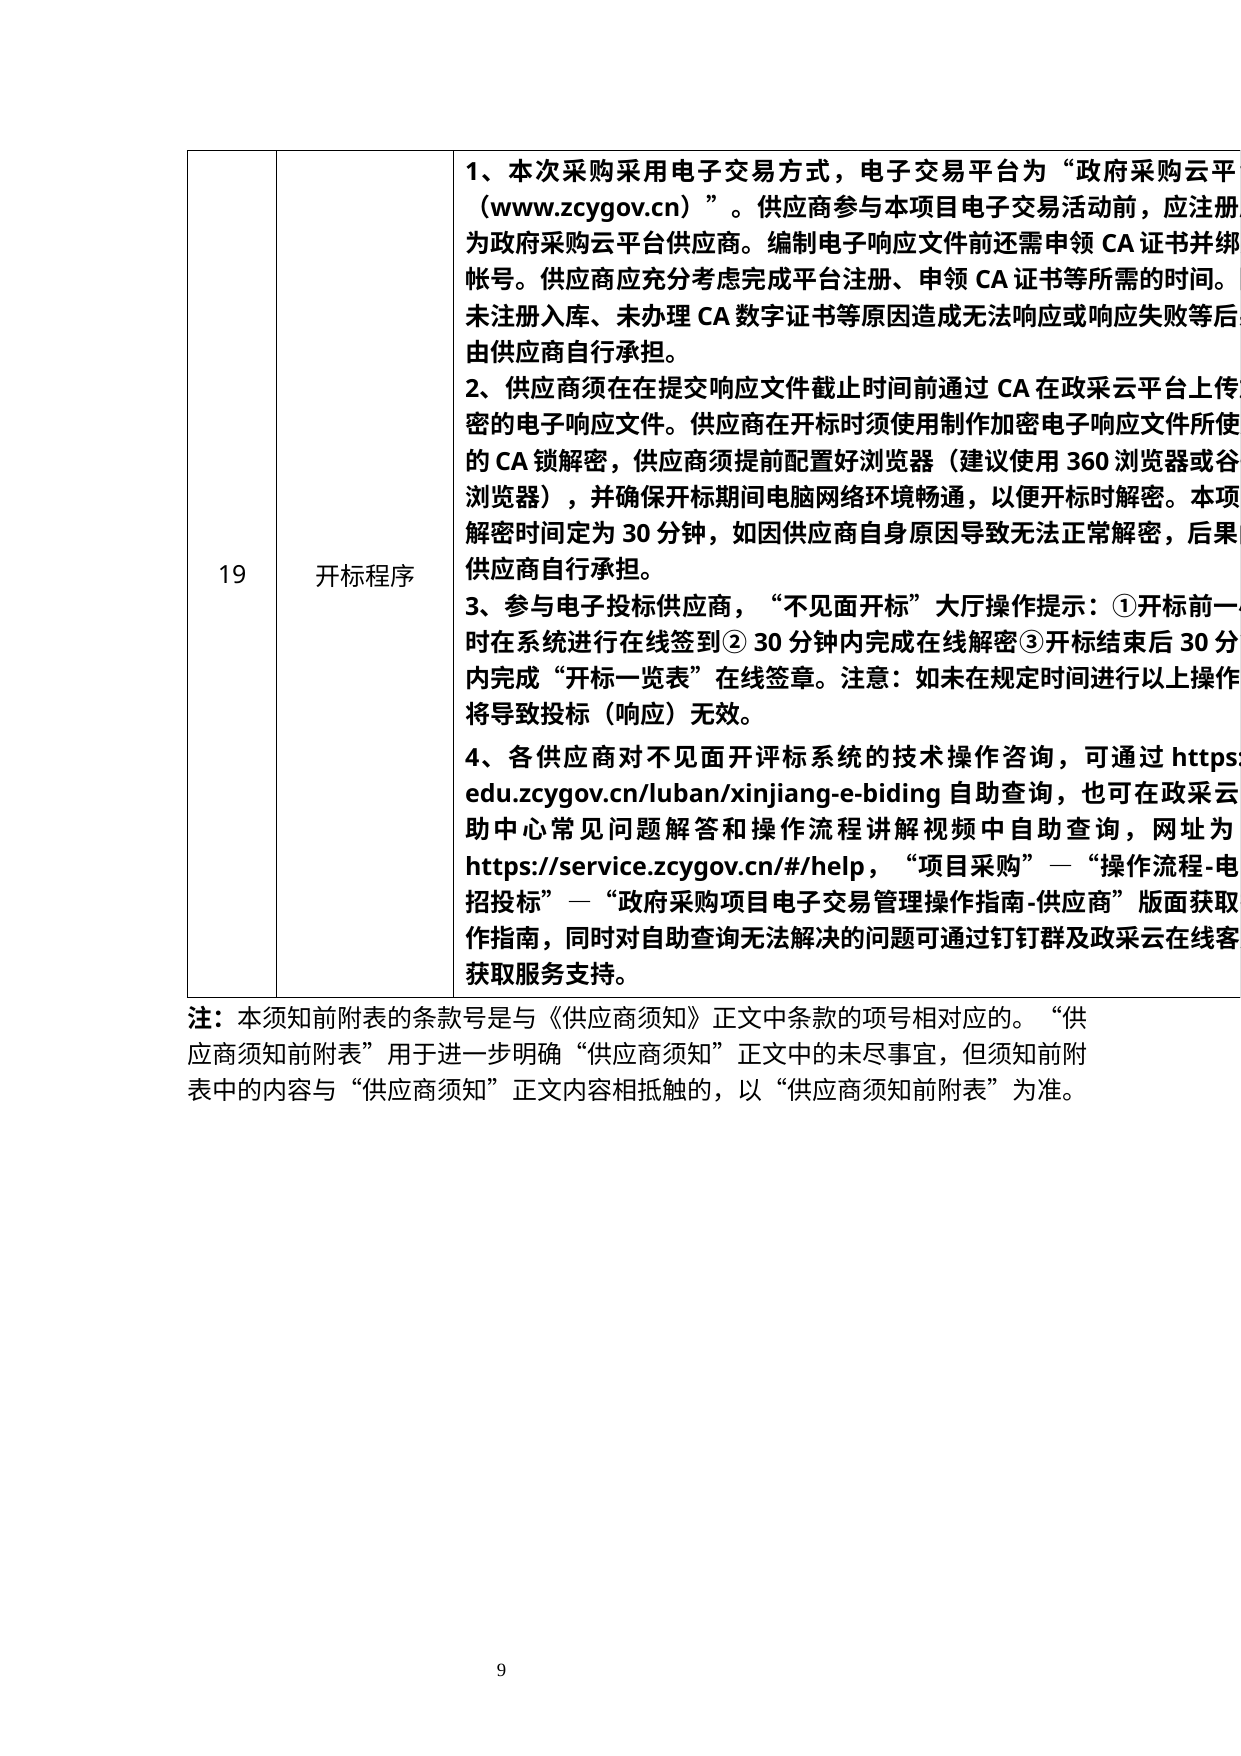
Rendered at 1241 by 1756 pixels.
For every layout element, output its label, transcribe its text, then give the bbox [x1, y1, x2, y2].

table_cell 1、本次采购采用电子交易方式，电子交易平台为“政府采购云平台（www.zcygov.cn）”。供应商参与本项目电子交易活动前，应注册成为政府采购云平台供应商。编制电子响应文件前还需申领CA证书并绑定帐号。供应商应充分考虑完成平台注册、申领CA证书等所需的时间。因未注册入库、未办理CA数字证书等原因造成无法响应或响应失败等后果由供应商自行承担。 2、供应商须在在提交响应文件截止时间前通过CA在政采云平台上传加密的电子响应文件。供应商在开标时须使用制作加密电子响应文件所使用的CA锁解密，供应商须提前配置好浏览器（建议使用360浏览器或谷歌浏览器），并确保开标期间电脑网络环境畅通，以便开标时解密。本项目解密时间定为30分钟，如因供应商自身原因导致无法正常解密，后果由供应商自行承担。 3、参与电子投标供应商，“不见面开标”大厅操作提示：①开标前一小时在系统进行在线签到②30分钟内完成在线解密③开标结束后30分钟内完成“开标一览表”在线签章。注意：如未在规定时间进行以上操作，将导致投标（响应）无效。 4、各供应商对不见面开评标系统的技术操作咨询，可通过https://edu.zcygov.cn/luban/xinjiang-e-biding自助查询，也可在政采云帮助中心常见问题解答和操作流程讲解视频中自助查询，网址为：https://service.zcygov.cn/#/help，“项目采购”—“操作流程-电子招投标”—“政府采购项目电子交易管理操作指南-供应商”版面获取操作指南，同时对自助查询无法解决的问题可通过钉钉群及政采云在线客服获取服务支持。 [454, 151, 1240, 997]
text 注：本须知前附表的条款号是与《供应商须知》正文中条款的项号相对应的。“供应商须知前附表”用于进一步明确“供应商须知”正文中的未尽事宜，但须知前附表中的内容与“供应商须知”正文内容相抵触的，以“供应商须知前附表”为准。 [187, 998, 1106, 1107]
table_cell 开标程序 [277, 151, 453, 997]
table_cell 19 [188, 151, 276, 997]
